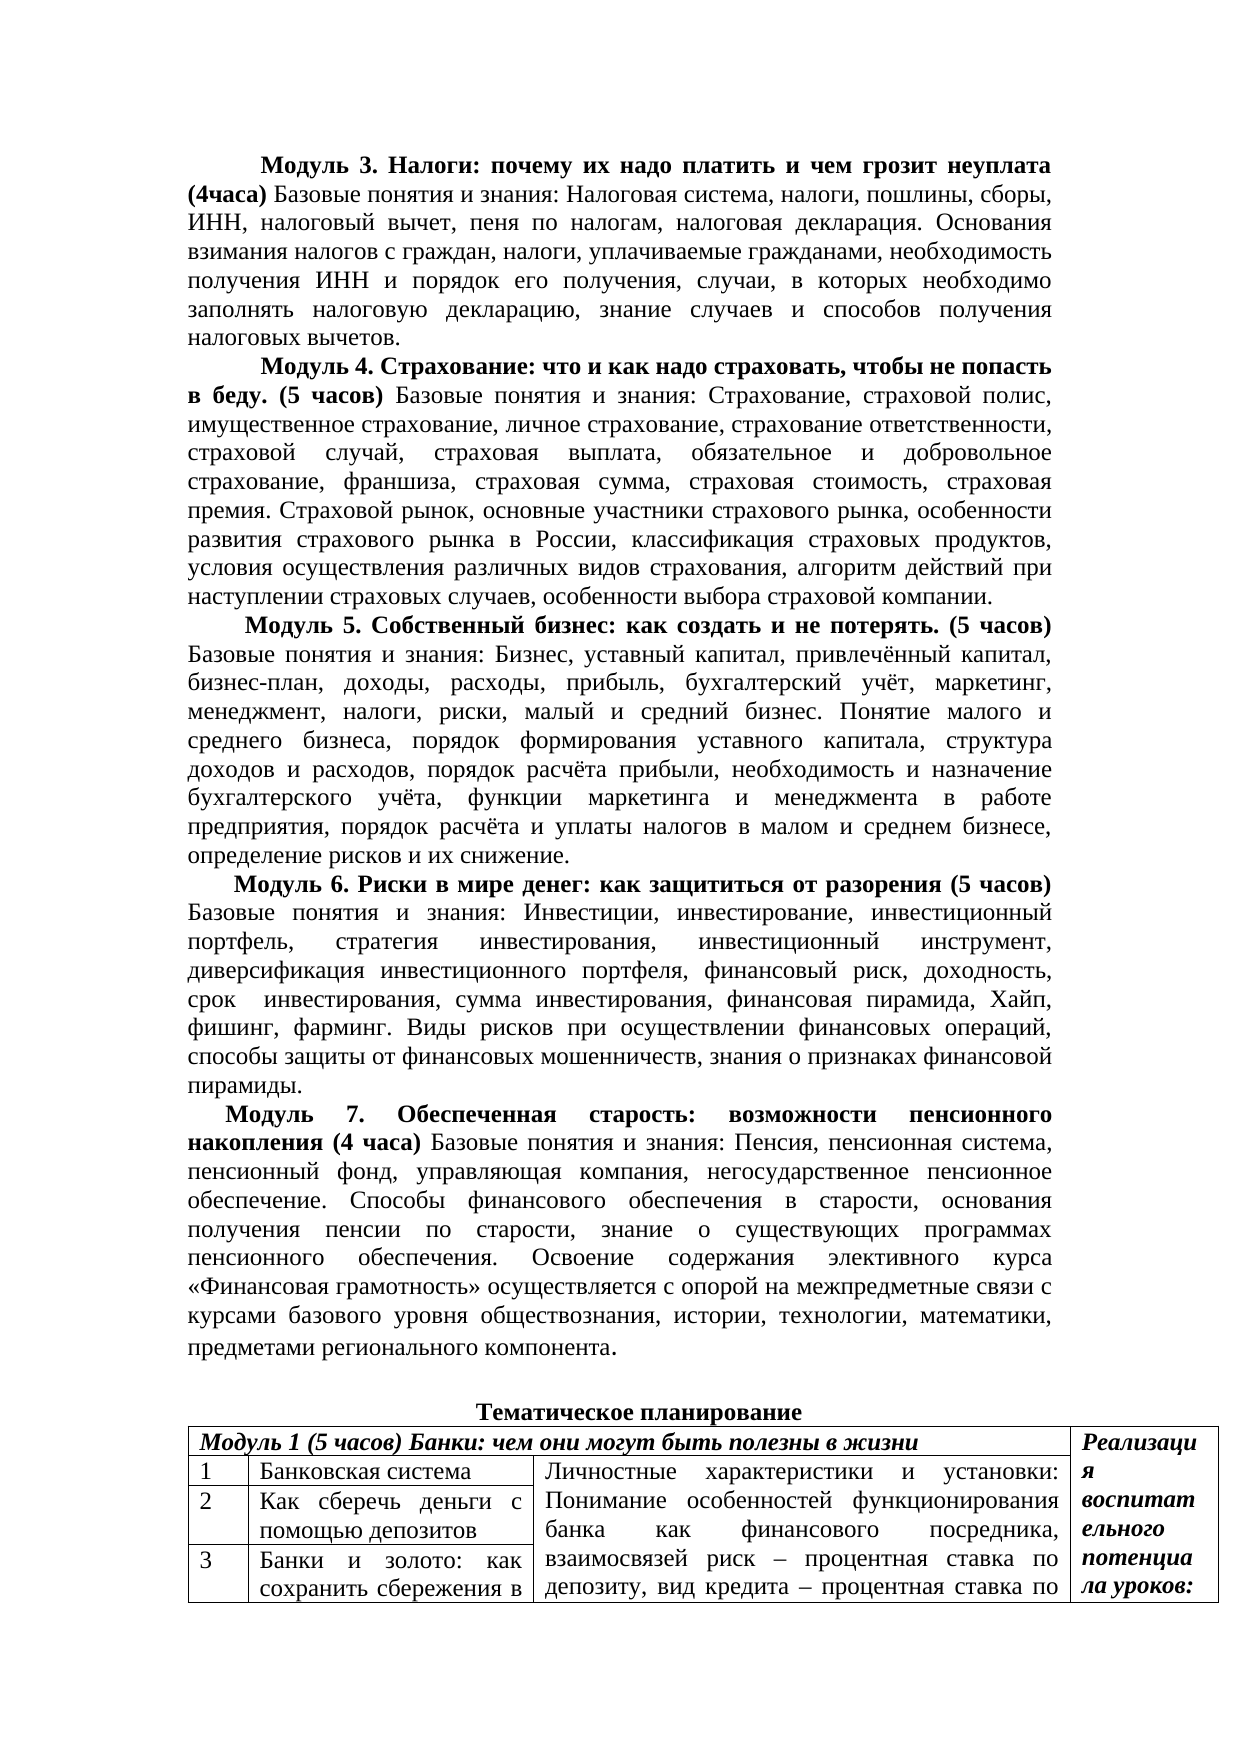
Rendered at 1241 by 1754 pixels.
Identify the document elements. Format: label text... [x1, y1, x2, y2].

table_cell 1 [189, 1456, 248, 1485]
text Модуль 7. Обеспеченная старость: возможности пенсионного накопления (4 часа) Базовые понятия и знания: Пенсия, пенсионная система, пенсионный фонд, управляющая компания, негосударственное пенсионное обеспечение. Способы финансового обеспечения в старости, основания получения пенсии по старости, знание о существующих программах пенсионного обеспечения. Освоение содержания элективного курса «Финансовая грамотность» осуществляется с опорой на межпредметные связи с курсами базового уровня обществознания, истории, технологии, математики, предметами регионального компонента. [187, 1099, 1053, 1363]
table_cell 3 [189, 1545, 248, 1602]
text Модуль 6. Риски в мире денег: как защититься от разорения (5 часов) Базовые понятия и знания: Инвестиции, инвестирование, инвестиционный портфель, стратегия инвестирования, инвестиционный инструмент, диверсификация инвестиционного портфеля, финансовый риск, доходность, срок инвестирования, сумма инвестирования, финансовая пирамида, Хайп, фишинг, фарминг. Виды рисков при осуществлении финансовых операций, способы защиты от финансовых мошенничеств, знания о признаках финансовой пирамиды. [187, 869, 1053, 1099]
table_cell Банковская система [249, 1456, 533, 1485]
table_cell Как сберечь деньги с помощью депозитов [249, 1486, 533, 1544]
text Тематическое планирование [187, 1397, 1053, 1426]
text Модуль 4. Страхование: что и как надо страховать, чтобы не попасть в беду. (5 часов) Базовые понятия и знания: Страхование, страховой полис, имущественное страхование, личное страхование, страхование ответственности, страховой случай, страховая выплата, обязательное и добровольное страхование, франшиза, страховая сумма, страховая стоимость, страховая премия. Страховой рынок, основные участники страхового рынка, особенности развития страхового рынка в России, классификация страховых продуктов, условия осуществления различных видов страхования, алгоритм действий при наступлении страховых случаев, особенности выбора страховой компании. [187, 351, 1053, 610]
text Модуль 3. Налоги: почему их надо платить и чем грозит неуплата (4часа) Базовые понятия и знания: Налоговая система, налоги, пошлины, сборы, ИНН, налоговый вычет, пеня по налогам, налоговая декларация. Основания взимания налогов с граждан, налоги, уплачиваемые гражданами, необходимость получения ИНН и порядок его получения, случаи, в которых необходимо заполнять налоговую декларацию, знание случаев и способов получения налоговых вычетов. [187, 150, 1053, 351]
table_cell 2 [189, 1486, 248, 1544]
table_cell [249, 1545, 533, 1602]
text Модуль 5. Собственный бизнес: как создать и не потерять. (5 часов) Базовые понятия и знания: Бизнес, уставный капитал, привлечённый капитал, бизнес-план, доходы, расходы, прибыль, бухгалтерский учёт, маркетинг, менеджмент, налоги, риски, малый и средний бизнес. Понятие малого и среднего бизнеса, порядок формирования уставного капитала, структура доходов и расходов, порядок расчёта прибыли, необходимость и назначение бухгалтерского учёта, функции маркетинга и менеджмента в работе предприятия, порядок расчёта и уплаты налогов в малом и среднем бизнесе, определение рисков и их снижение. [187, 610, 1053, 869]
table_header Модуль 1 (5 часов) Банки: чем они могут быть полезны в жизни [189, 1427, 1070, 1455]
table_cell Личностные характеристики и установки: Понимание особенностей функционирования банка как финансового посредника, взаимосвязей риск – процентная ставка по депозиту, вид кредита – процентная ставка по кредиту, ключевых характеристик выбора депозита и кредита. Умения: Выбирать подходящий вид вложения денежных средств в банке, сравнивать банковские вклады и кредиты, защищать свои права, проводить предварительные расчёты по платежам по кредиту с использованием формулы простых и сложных процентов, оценивать стоимость привлечения средств в различных финансовых организациях. Компетенции: Выбирать оптимальный вид инвестирования средств с использованием банков, рассчитывать собственную долговую нагрузку, подбирать оптимальный вид кредитования, знать свои права и порядок их защиты, сравнивать различные варианты вложения денежных средств в банке [534, 1456, 1070, 1602]
